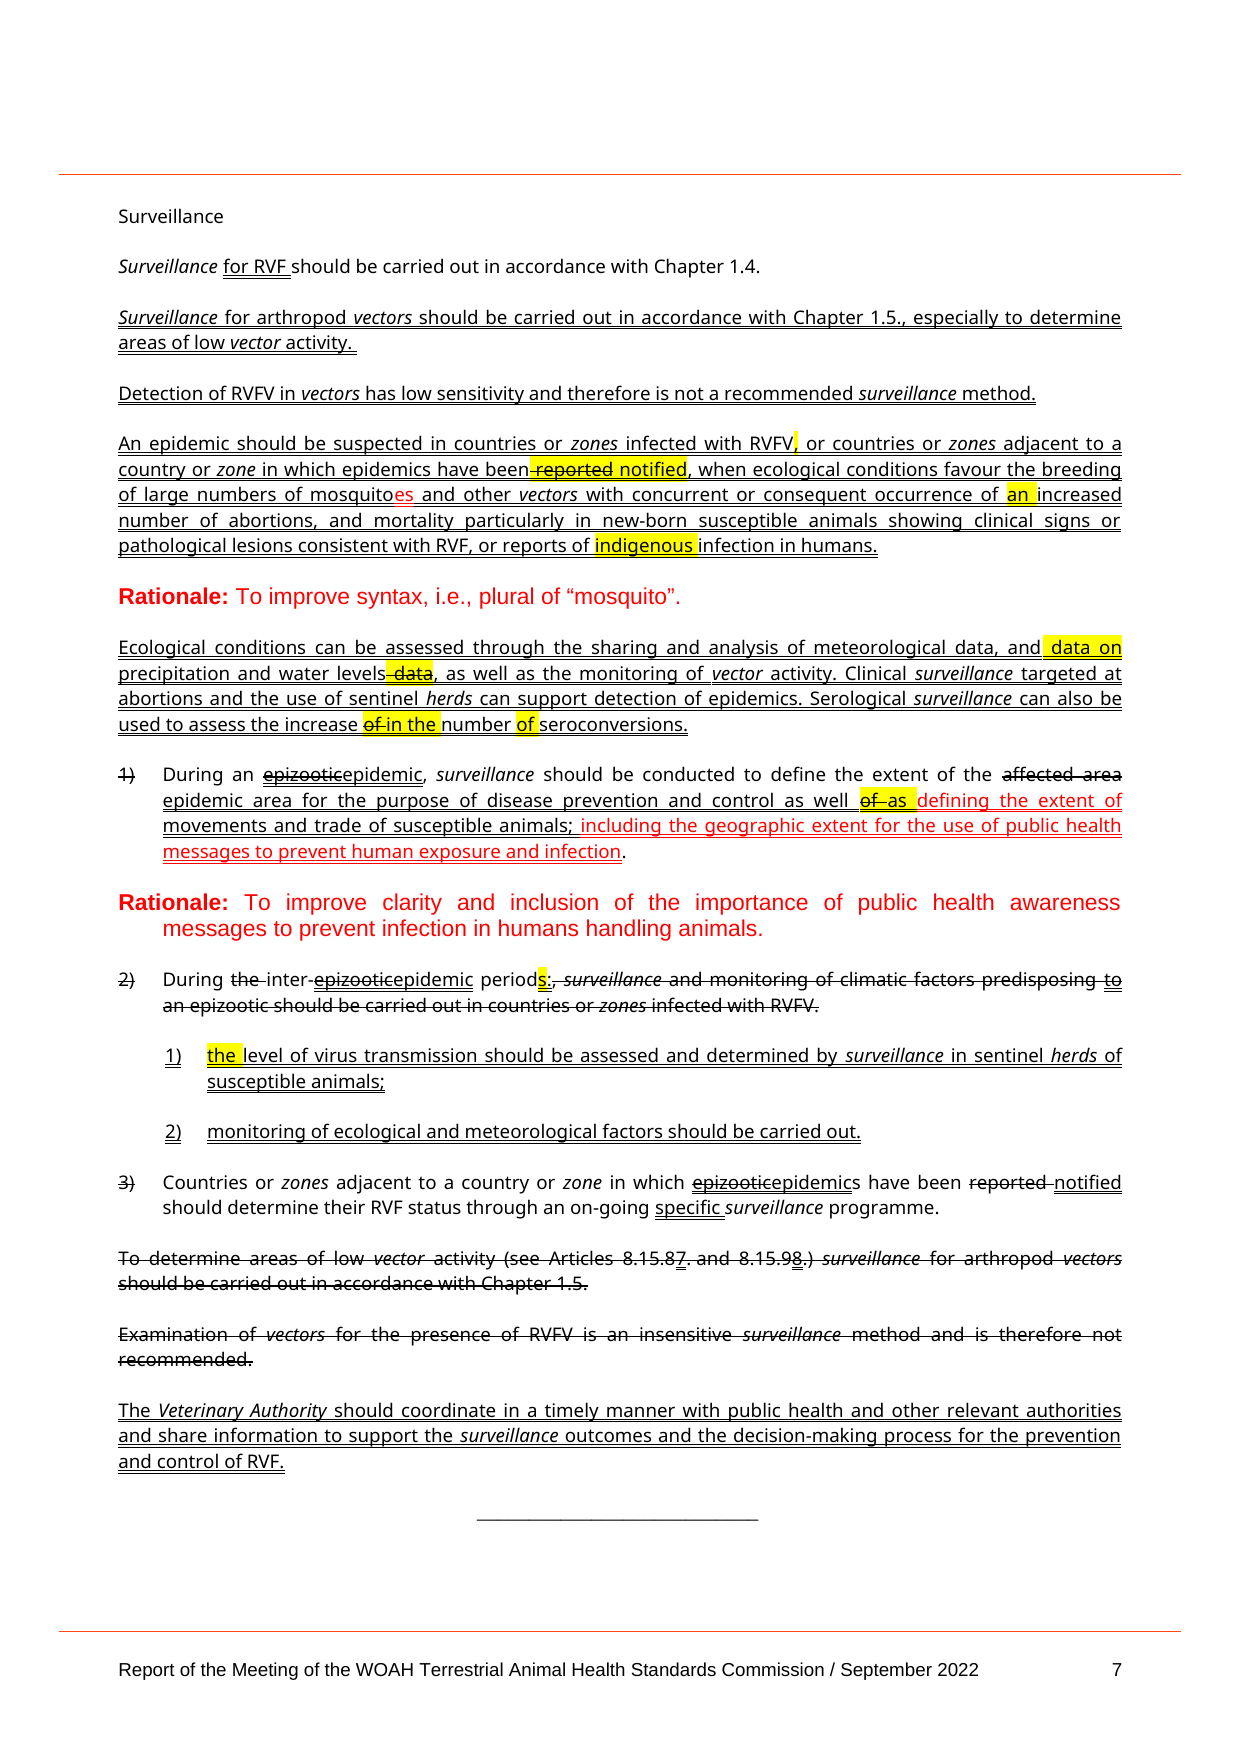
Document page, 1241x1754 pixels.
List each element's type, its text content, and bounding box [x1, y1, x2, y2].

text An epidemic should be suspected in countries or zones infected with RVFV, or countries or zones adjacent to a country or zone in which epidemics have been reported notified, when ecological conditions favour the breeding of large numbers of mosquitoes and other vectors with concurrent or consequent occurrence of an increased number of abortions, and mortality particularly in new-born susceptible animals showing clinical signs or pathological lesions consistent with RVF, or reports of indigenous infection in humans. [118, 507, 1122, 558]
text 3) Countries or zones adjacent to a country or zone in which epizooticepidemics have been reported notified should determine their RVF status through an on-going specific surveillance programme. [118, 1169, 1122, 1220]
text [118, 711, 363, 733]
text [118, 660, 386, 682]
text Detection of RVFV in vectors has low sensitivity and therefore is not a recommended surveillance method. [118, 380, 1122, 406]
text Surveillance for arthropod vectors should be carried out in accordance with Chapter 1.5., especially to determine areas of low vector activity. [118, 329, 1122, 355]
text Rationale: To improve syntax, i.e., plural of “mosquito”. [118, 583, 1122, 610]
text Surveillance [118, 203, 1122, 229]
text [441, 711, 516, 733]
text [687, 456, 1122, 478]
text Surveillance for RVF should be carried out in accordance with Chapter 1.4. [118, 254, 1122, 279]
text The Veterinary Authority should coordinate in a timely manner with public health and other relevant authorities and share information to support the surveillance outcomes and the decision-making process for the prevention and control of RVF. [118, 1397, 1122, 1419]
text 2) monitoring of ecological and meteorological factors should be carried out. [165, 1119, 1122, 1144]
text Examination of vectors for the presence of RVFV is an insensitive surveillance method and is therefore not recommended. [118, 1337, 1122, 1372]
text The Veterinary Authority should coordinate in a timely manner with public health and other relevant authorities and share information to support the surveillance outcomes and the decision-making process for the prevention and control of RVF. [118, 1422, 1122, 1474]
text Surveillance for arthropod vectors should be carried out in accordance with Chapter 1.5., especially to determine areas of low vector activity. [118, 304, 1122, 326]
text Examination of vectors for the presence of RVFV is an insensitive surveillance method and is therefore not recommended. [118, 1321, 1122, 1336]
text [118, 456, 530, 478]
text To determine areas of low vector activity (see Articles 8.15.87. and 8.15.98.) surveillance for arthropod vectors should be carried out in accordance with Chapter 1.5. [118, 1261, 1122, 1296]
text ___________________________ [118, 1499, 1117, 1523]
text 2) During the inter-epizooticepidemic periods:, surveillance and monitoring of climatic factors predisposing to an epizootic should be carried out in countries or zones infected with RVFV. [118, 967, 1122, 1018]
text 1) the level of virus transmission should be assessed and determined by surveillance in sentinel herds of susceptible animals; [165, 1043, 1122, 1094]
text Rationale: To improve clarity and inclusion of the importance of public health awareness messages to prevent infection in humans handling animals. [118, 889, 1122, 942]
text 1) During an epizooticepidemic, surveillance should be conducted to define the extent of the affected area epidemic area for the purpose of disease prevention and control as well of as defining the extent of movements and trade of susceptible animals; including the geographic extent for the use of public health messages to prevent human exposure and infection. [118, 762, 1122, 864]
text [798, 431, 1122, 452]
text To determine areas of low vector activity (see Articles 8.15.87. and 8.15.98.) surveillance for arthropod vectors should be carried out in accordance with Chapter 1.5. [118, 1245, 1122, 1260]
